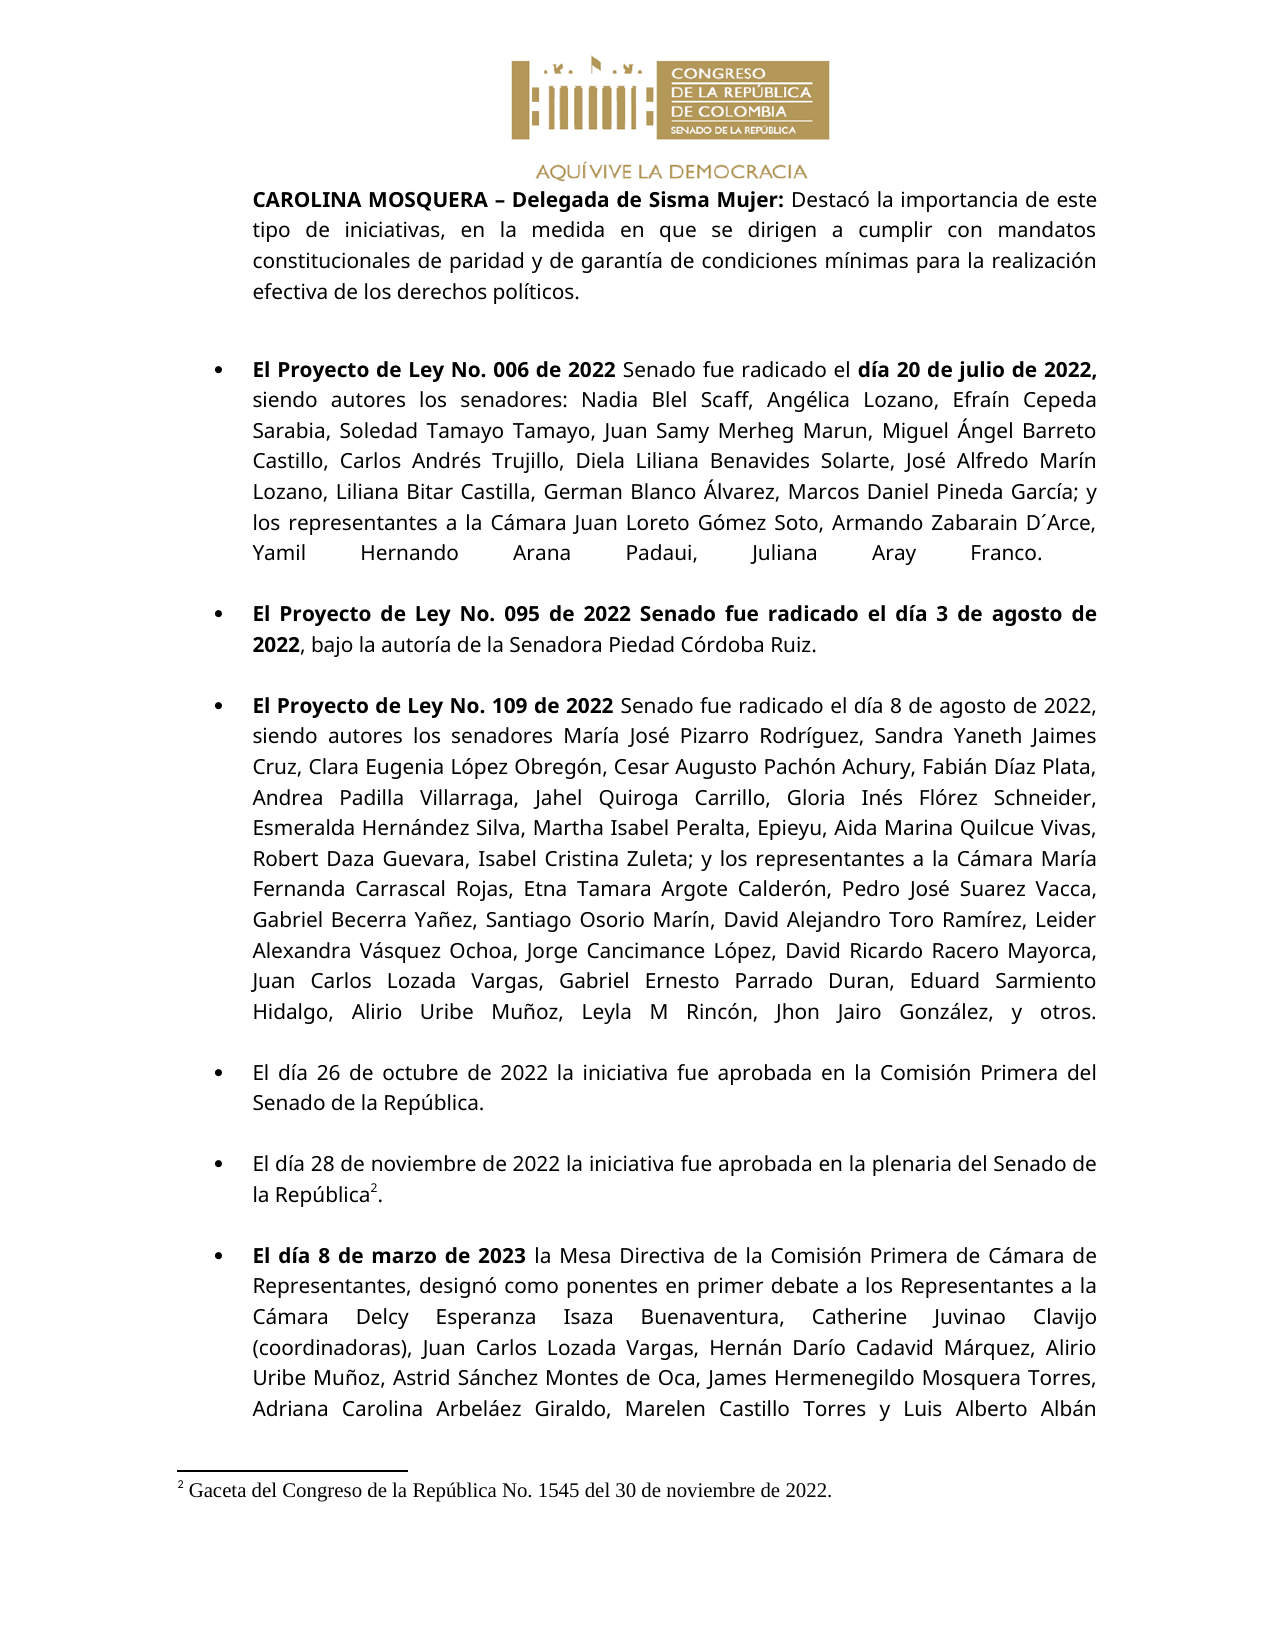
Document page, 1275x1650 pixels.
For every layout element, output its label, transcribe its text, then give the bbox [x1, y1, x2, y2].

list El Proyecto de Ley No. 095 de 2022 Senado fue radicado el día 3 de agosto de 2022, bajo la autoría de la Senadora Piedad Córdoba Ruiz. [215, 599, 1098, 689]
text CAROLINA MOSQUERA – Delegada de Sisma Mujer: Destacó la importancia de este tipo de iniciativas, en la medida en que se dirigen a cumplir con mandatos constitucionales de paridad y de garantía de condiciones mínimas para la realización efectiva de los derechos políticos. [252, 148, 1098, 305]
picture [511, 54, 830, 148]
list El Proyecto de Ley No. 006 de 2022 Senado fue radicado el día 20 de julio de 2022, siendo autores los senadores: Nadia Blel Scaff, Angélica Lozano, Efraín Cepeda Sarabia, Soledad Tamayo Tamayo, Juan Samy Merheg Marun, Miguel Ángel Barreto Castillo, Carlos Andrés Trujillo, Diela Liliana Benavides Solarte, José Alfredo Marín Lozano, Liliana Bitar Castilla, German Blanco Álvarez, Marcos Daniel Pineda García; y los representantes a la Cámara Juan Loreto Gómez Soto, Armando Zabarain D´Arce, Yamil Hernando Arana Padaui, Juliana Aray Franco. [215, 355, 1098, 597]
list El día 26 de octubre de 2022 la iniciativa fue aprobada en la Comisión Primera del Senado de la República. [215, 1058, 1098, 1147]
list El Proyecto de Ley No. 109 de 2022 Senado fue radicado el día 8 de agosto de 2022, siendo autores los senadores María José Pizarro Rodríguez, Sandra Yaneth Jaimes Cruz, Clara Eugenia López Obregón, Cesar Augusto Pachón Achury, Fabián Díaz Plata, Andrea Padilla Villarraga, Jahel Quiroga Carrillo, Gloria Inés Flórez Schneider, Esmeralda Hernández Silva, Martha Isabel Peralta, Epieyu, Aida Marina Quilcue Vivas, Robert Daza Guevara, Isabel Cristina Zuleta; y los representantes a la Cámara María Fernanda Carrascal Rojas, Etna Tamara Argote Calderón, Pedro José Suarez Vacca, Gabriel Becerra Yañez, Santiago Osorio Marín, David Alejandro Toro Ramírez, Leider Alexandra Vásquez Ochoa, Jorge Cancimance López, David Ricardo Racero Mayorca, Juan Carlos Lozada Vargas, Gabriel Ernesto Parrado Duran, Eduard Sarmiento Hidalgo, Alirio Uribe Muñoz, Leyla M Rincón, Jhon Jairo González, y otros. [215, 691, 1098, 1056]
list El día 28 de noviembre de 2022 la iniciativa fue aprobada en la plenaria del Senado de la República. [215, 1149, 1098, 1239]
